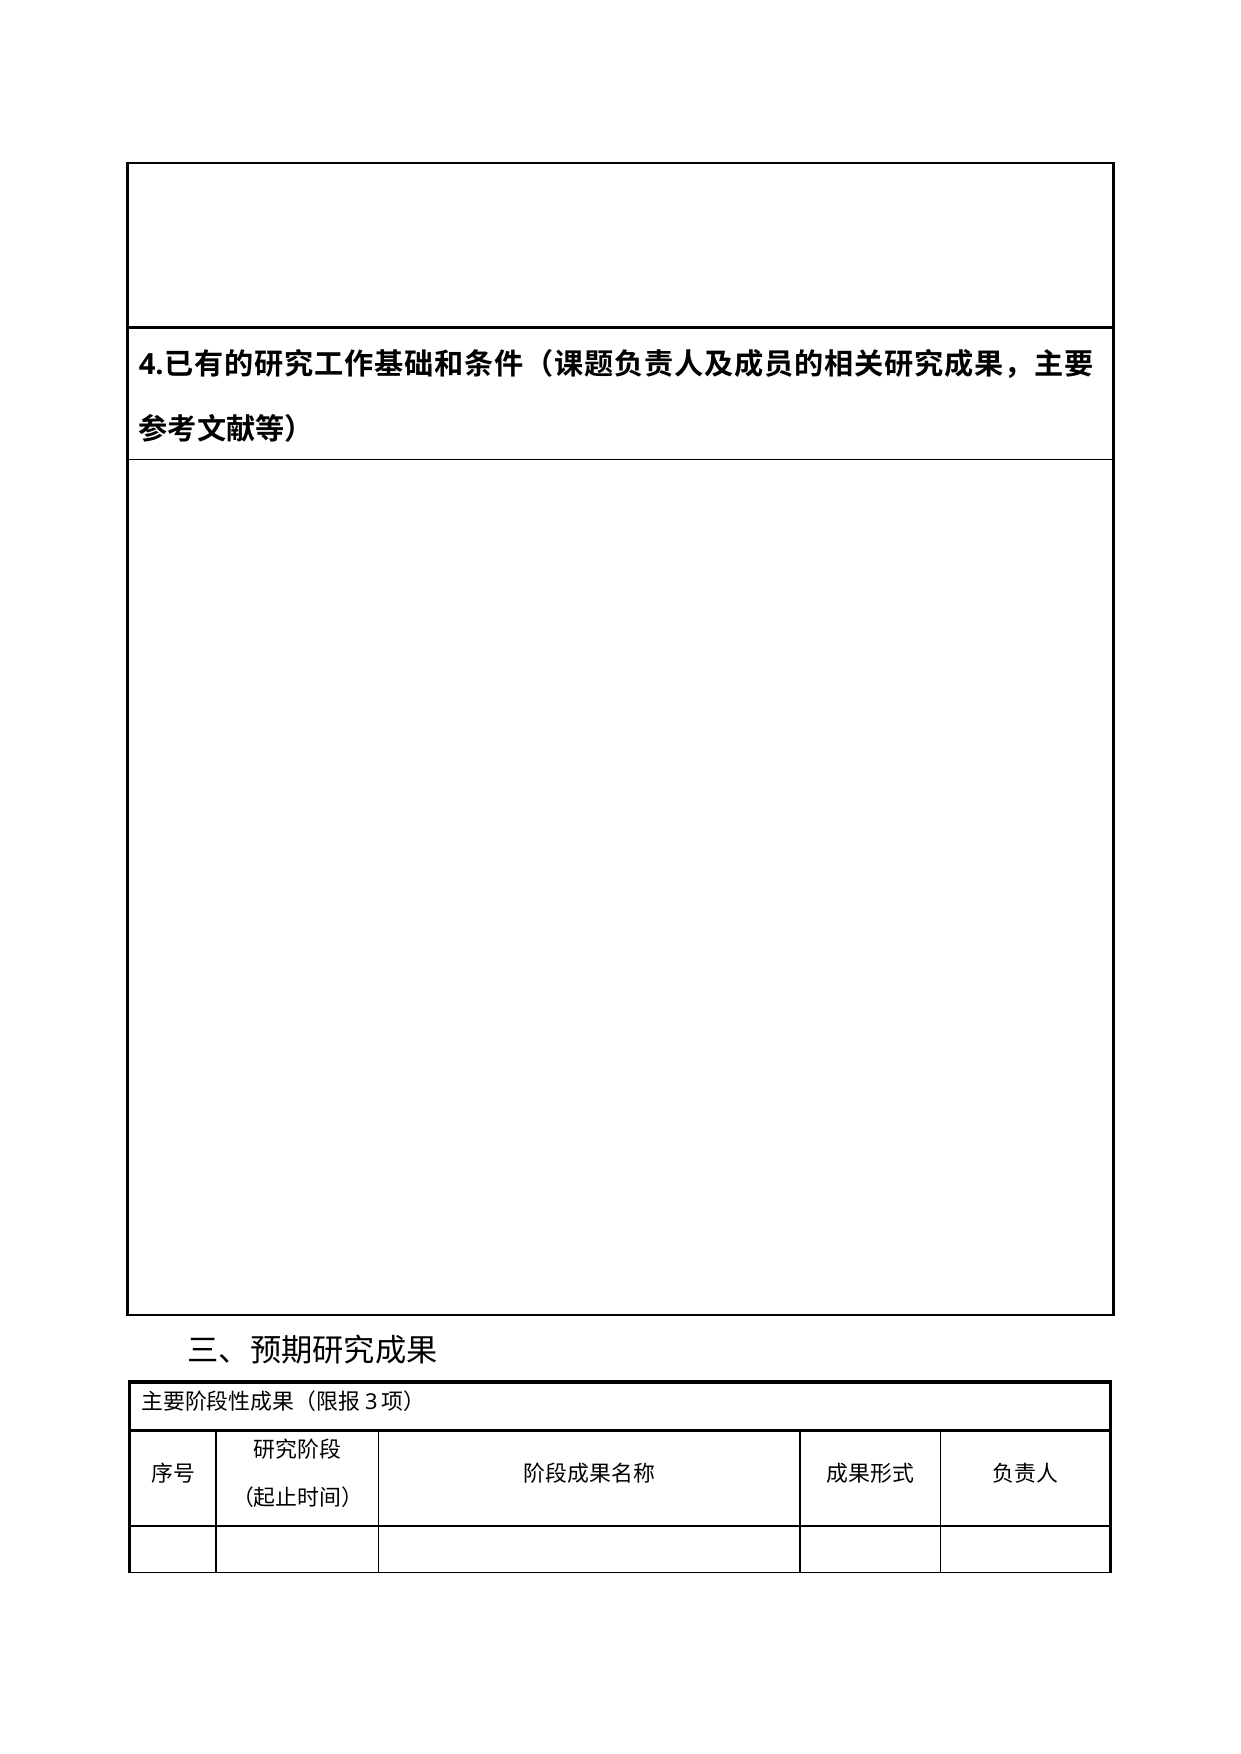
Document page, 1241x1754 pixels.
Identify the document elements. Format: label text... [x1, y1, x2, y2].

table_header 主要阶段性成果（限报 3项） [131, 1384, 1109, 1428]
table_cell [941, 1527, 1109, 1572]
table_cell [129, 460, 1112, 1314]
table_cell 负责人 [941, 1432, 1109, 1525]
table_cell [131, 1527, 215, 1572]
table_cell 研究阶段 （起止时间） [217, 1432, 378, 1525]
table_cell 序号 [131, 1432, 215, 1525]
table_cell [379, 1527, 799, 1572]
table_cell 4.已有的研究工作基础和条件（课题负责人及成员的相关研究成果，主要参考文献等） [129, 329, 1112, 459]
table_cell 成果形式 [801, 1432, 940, 1525]
table_cell [129, 164, 1112, 326]
table_cell 阶段成果名称 [379, 1432, 799, 1525]
text 三、预期研究成果 [187, 1316, 1053, 1380]
table_cell [217, 1527, 378, 1572]
table_cell [801, 1527, 940, 1572]
